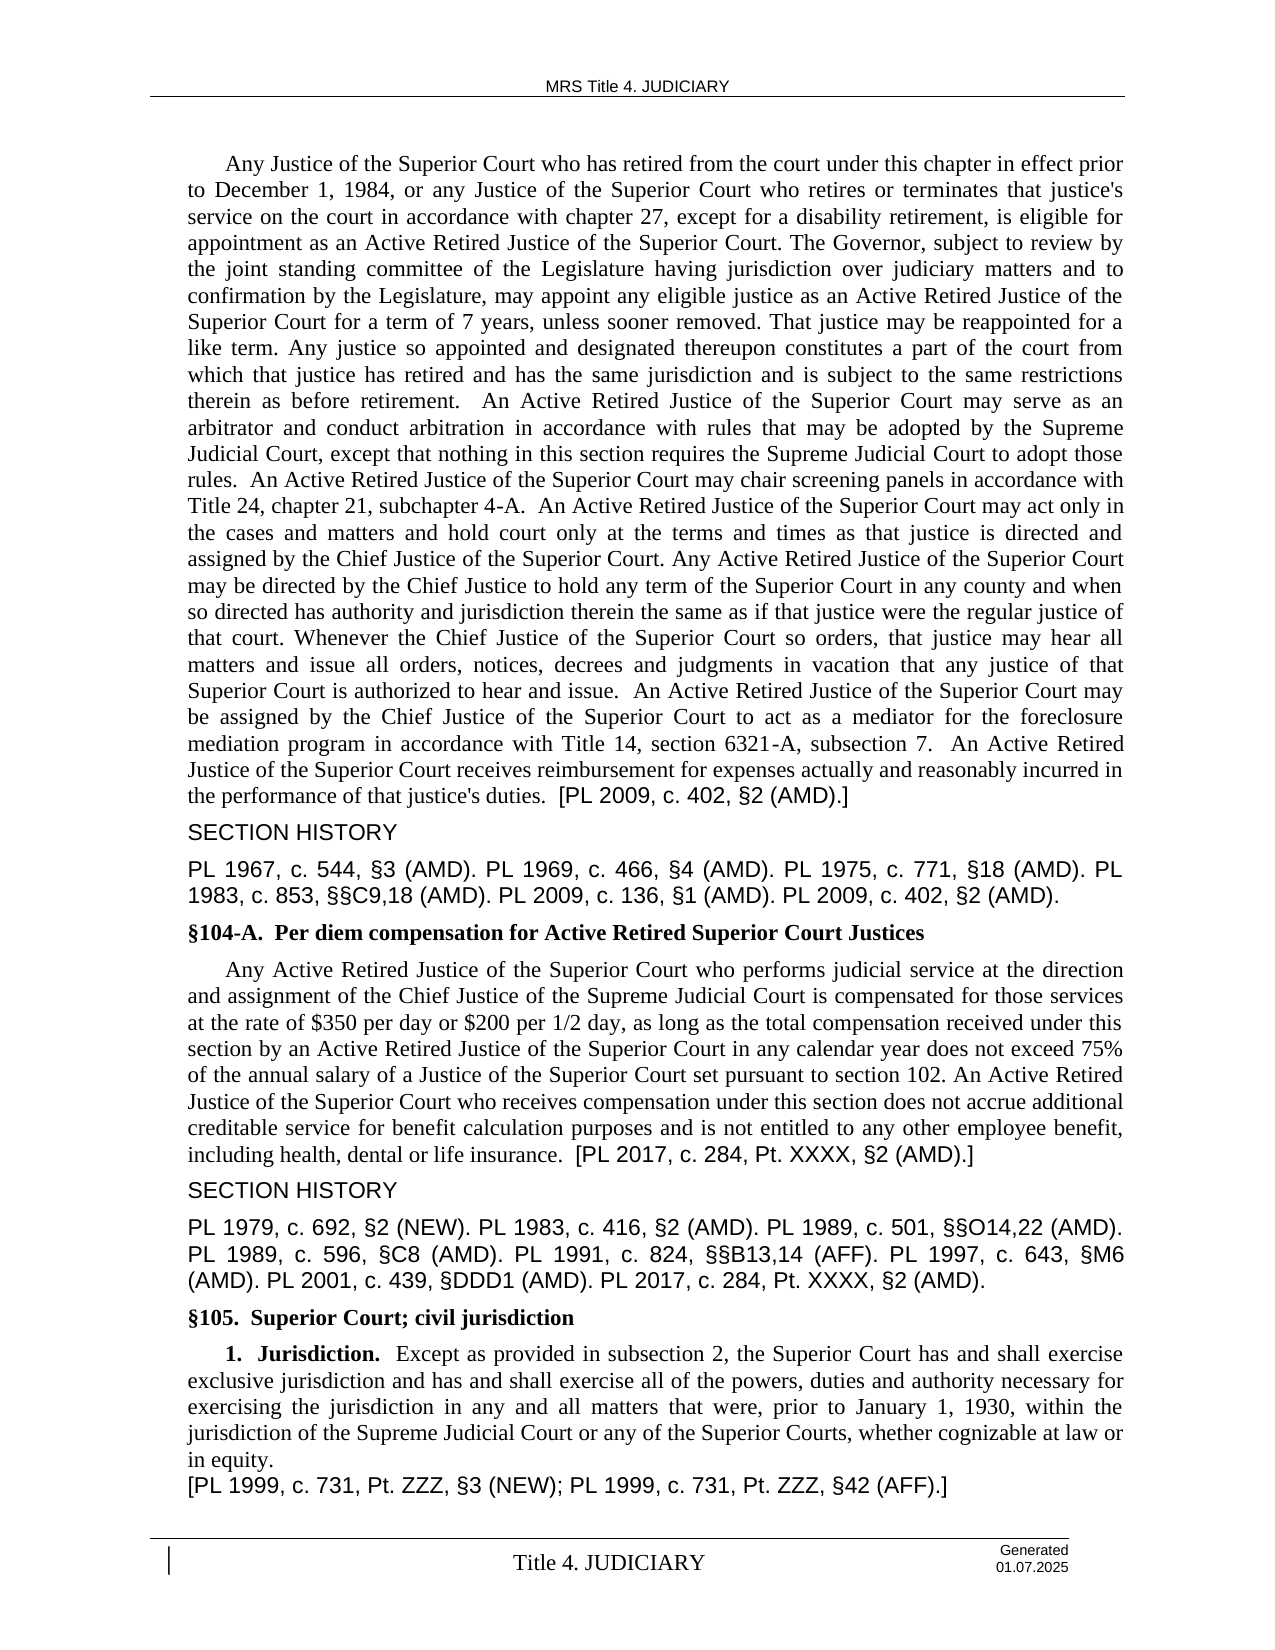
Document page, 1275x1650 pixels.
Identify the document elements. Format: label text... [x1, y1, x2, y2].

text Any Active Retired Justice of the Superior Court who performs judicial service at the direction and assignment of the Chief Justice of the Supreme Judicial Court is compensated for those services at the rate of $350 per day or $200 per 1/2 day, as long as the total compensation received under this section by an Active Retired Justice of the Superior Court in any calendar year does not exceed 75% of the annual salary of a Justice of the Superior Court set pursuant to section 102. An Active Retired Justice of the Superior Court who receives compensation under this section does not accrue additional creditable service for benefit calculation purposes and is not entitled to any other employee benefit, including health, dental or life insurance. [PL 2017, c. 284, Pt. XXXX, §2 (AMD).] [187, 956, 1125, 1167]
text SECTION HISTORY [187, 819, 1125, 846]
text 1. Jurisdiction. Except as provided in subsection 2, the Superior Court has and shall exercise exclusive jurisdiction and has and shall exercise all of the powers, duties and authority necessary for exercising the jurisdiction in any and all matters that were, prior to January 1, 1930, within the jurisdiction of the Supreme Judicial Court or any of the Superior Courts, whether cognizable at law or in equity. [187, 1340, 1125, 1472]
text §105. Superior Court; civil jurisdiction [187, 1304, 1125, 1330]
text SECTION HISTORY [187, 1177, 1125, 1204]
text §104-A. Per diem compensation for Active Retired Superior Court Justices [187, 919, 1125, 946]
text PL 1967, c. 544, §3 (AMD). PL 1969, c. 466, §4 (AMD). PL 1975, c. 771, §18 (AMD). PL 1983, c. 853, §§C9,18 (AMD). PL 2009, c. 136, §1 (AMD). PL 2009, c. 402, §2 (AMD). [187, 856, 1125, 909]
text Any Justice of the Superior Court who has retired from the court under this chapter in effect prior to December 1, 1984, or any Justice of the Superior Court who retires or terminates that justice's service on the court in accordance with chapter 27, except for a disability retirement, is eligible for appointment as an Active Retired Justice of the Superior Court. The Governor, subject to review by the joint standing committee of the Legislature having jurisdiction over judiciary matters and to confirmation by the Legislature, may appoint any eligible justice as an Active Retired Justice of the Superior Court for a term of 7 years, unless sooner removed. That justice may be reappointed for a like term. Any justice so appointed and designated thereupon constitutes a part of the court from which that justice has retired and has the same jurisdiction and is subject to the same restrictions therein as before retirement. An Active Retired Justice of the Superior Court may serve as an arbitrator and conduct arbitration in accordance with rules that may be adopted by the Supreme Judicial Court, except that nothing in this section requires the Supreme Judicial Court to adopt those rules. An Active Retired Justice of the Superior Court may chair screening panels in accordance with Title 24, chapter 21, subchapter 4‑A. An Active Retired Justice of the Superior Court may act only in the cases and matters and hold court only at the terms and times as that justice is directed and assigned by the Chief Justice of the Superior Court. Any Active Retired Justice of the Superior Court may be directed by the Chief Justice to hold any term of the Superior Court in any county and when so directed has authority and jurisdiction therein the same as if that justice were the regular justice of that court. Whenever the Chief Justice of the Superior Court so orders, that justice may hear all matters and issue all orders, notices, decrees and judgments in vacation that any justice of that Superior Court is authorized to hear and issue. An Active Retired Justice of the Superior Court may be assigned by the Chief Justice of the Superior Court to act as a mediator for the foreclosure mediation program in accordance with Title 14, section 6321‑A, subsection 7. An Active Retired Justice of the Superior Court receives reimbursement for expenses actually and reasonably incurred in the performance of that justice's duties. [PL 2009, c. 402, §2 (AMD).] [187, 150, 1125, 809]
text PL 1979, c. 692, §2 (NEW). PL 1983, c. 416, §2 (AMD). PL 1989, c. 501, §§O14,22 (AMD). PL 1989, c. 596, §C8 (AMD). PL 1991, c. 824, §§B13,14 (AFF). PL 1997, c. 643, §M6 (AMD). PL 2001, c. 439, §DDD1 (AMD). PL 2017, c. 284, Pt. XXXX, §2 (AMD). [187, 1214, 1125, 1293]
text [PL 1999, c. 731, Pt. ZZZ, §3 (NEW); PL 1999, c. 731, Pt. ZZZ, §42 (AFF).] [187, 1472, 1125, 1498]
